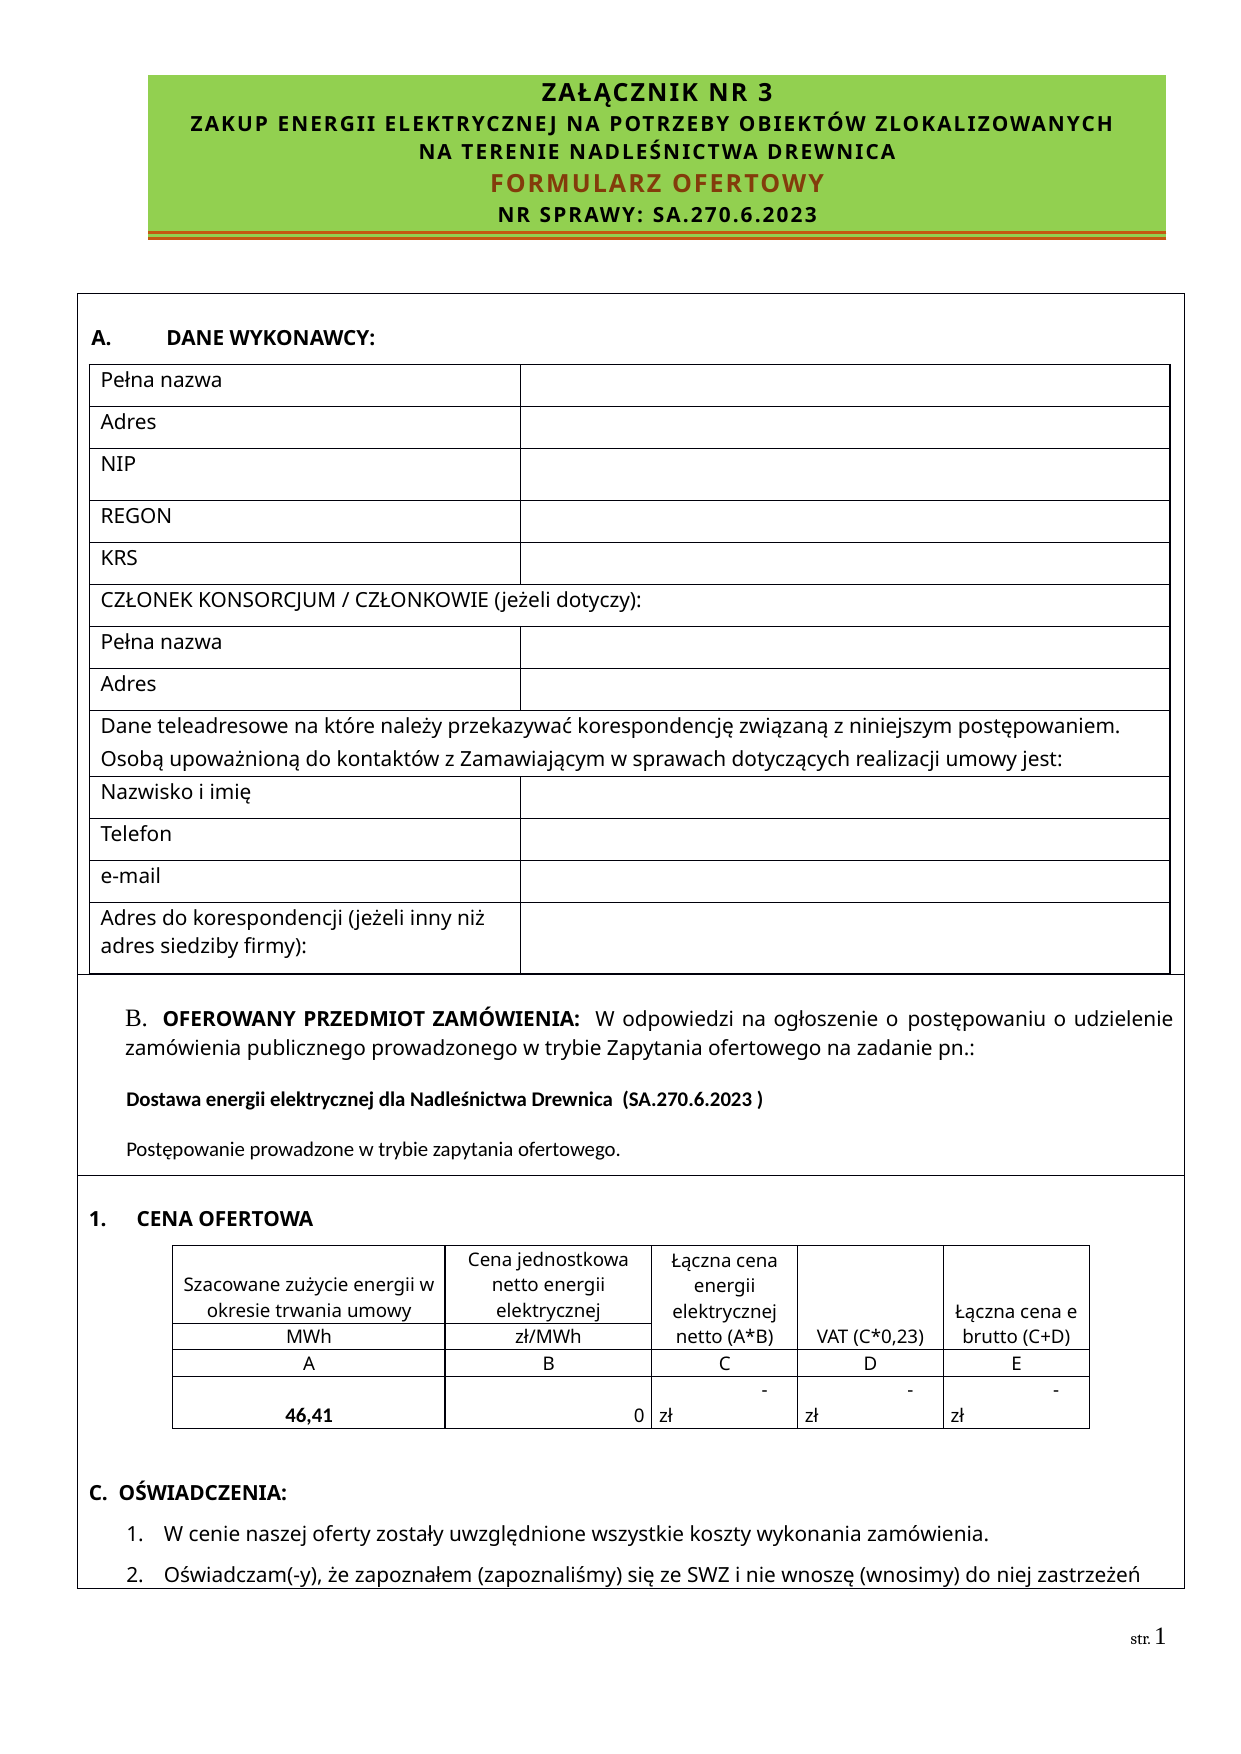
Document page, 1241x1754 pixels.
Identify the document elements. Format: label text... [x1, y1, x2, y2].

table_cell OFEROWANY PRZEDMIOT ZAMÓWIENIA: W odpowiedzi na ogłoszenie o postępowaniu o udzielenie zamówienia publicznego prowadzonego w trybie Zapytania ofertowego na zadanie pn.: Dostawa energii elektrycznej dla Nadleśnictwa Drewnica (SA.270.6.2023 ) Postępowanie prowadzone w trybie zapytania ofertowego. [78, 975, 1184, 1174]
table_header DANE WYKONAWCY: [78, 294, 1184, 974]
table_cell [78, 1176, 1184, 1588]
